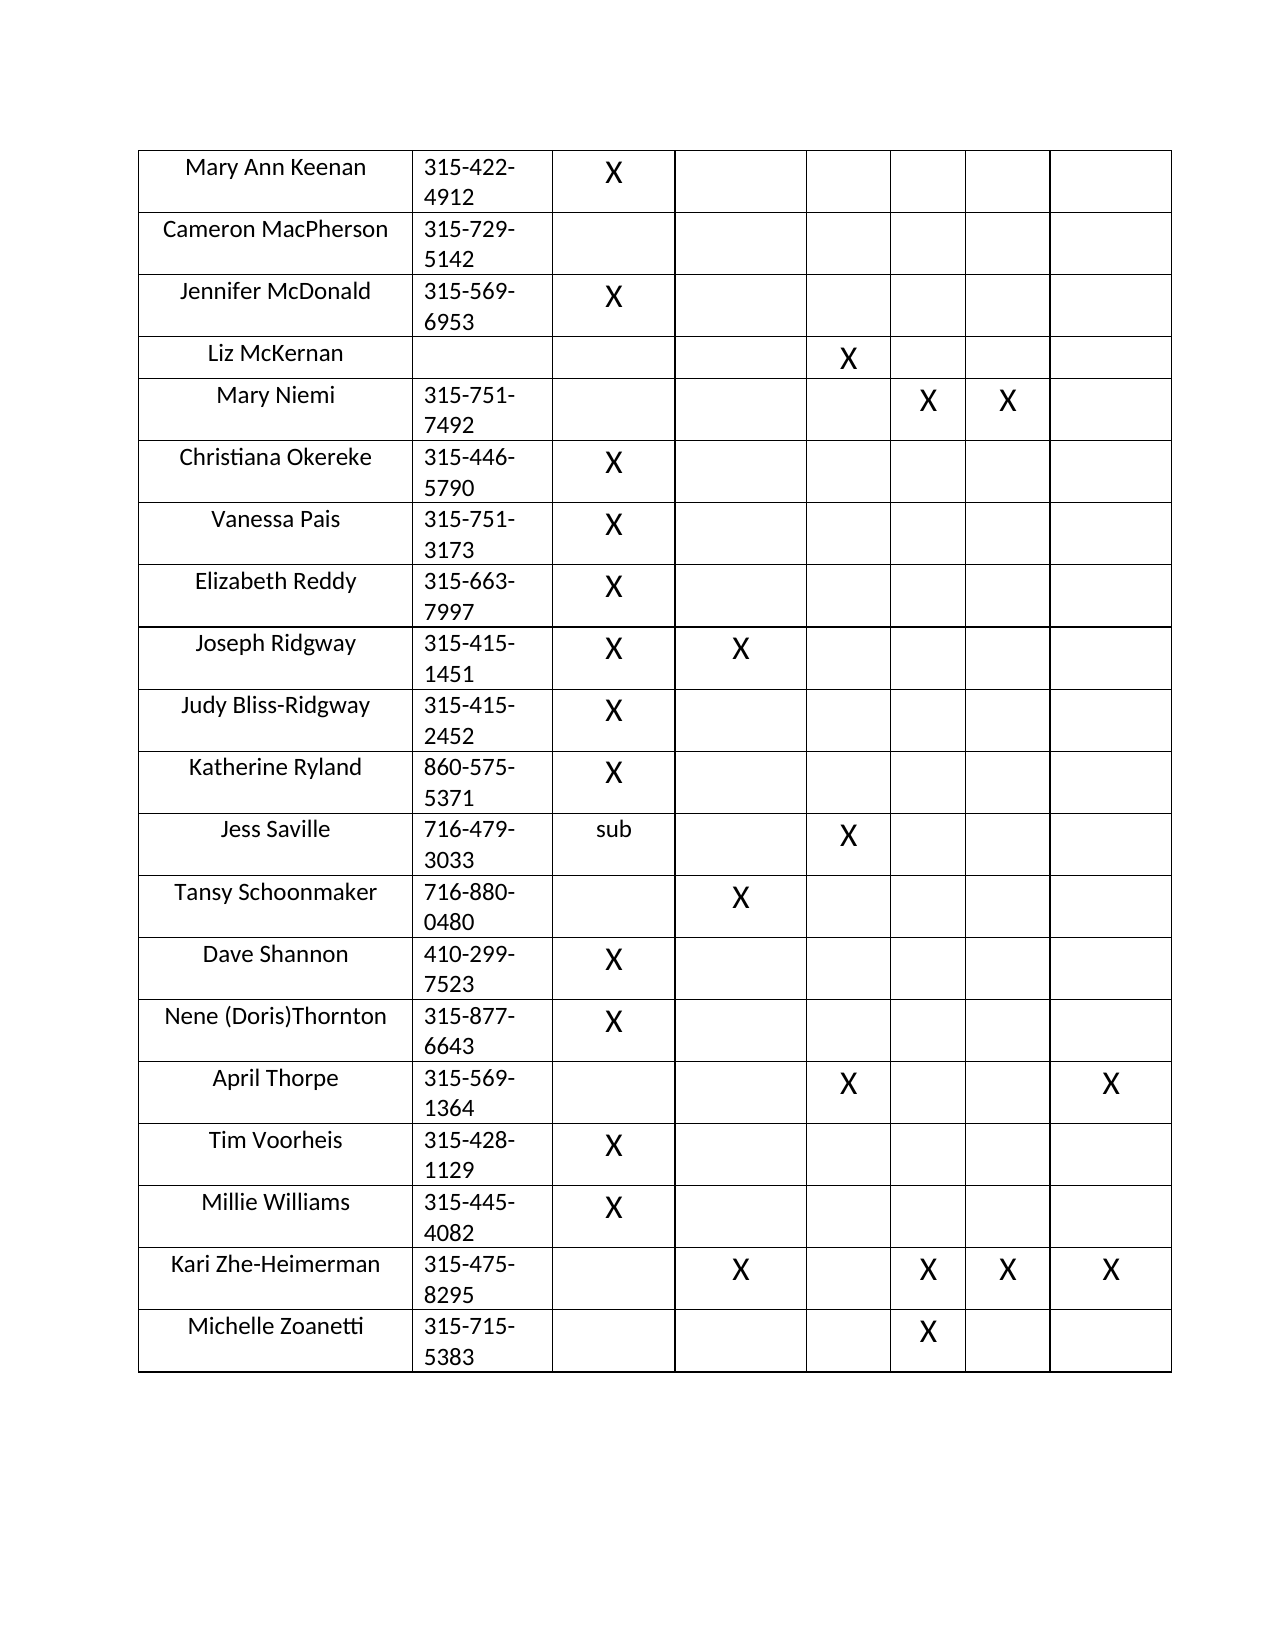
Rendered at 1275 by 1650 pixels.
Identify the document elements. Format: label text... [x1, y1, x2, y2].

table_cell [891, 1062, 965, 1123]
table_cell [553, 213, 674, 274]
table_cell Dave Shannon [139, 938, 412, 999]
table_cell [676, 213, 806, 274]
table_cell [891, 628, 965, 688]
table_cell [891, 1000, 965, 1061]
table_cell [891, 503, 965, 564]
table_cell Kari Zhe-Heimerman [139, 1248, 412, 1309]
table_cell X [807, 337, 890, 378]
table_cell Katherine Ryland [139, 752, 412, 813]
table_cell [891, 275, 965, 336]
table_cell Judy Bliss-Ridgway [139, 690, 412, 751]
table_cell 315-729-5142 [413, 213, 552, 274]
table_cell [1051, 876, 1171, 937]
table_cell Nene (Doris)Thornton [139, 1000, 412, 1061]
table_cell X [553, 1000, 674, 1061]
table_cell [891, 151, 965, 212]
table_cell 315-422-4912 [413, 151, 552, 212]
table_cell X [553, 1124, 674, 1185]
table_cell [807, 1248, 890, 1309]
table_cell [1051, 275, 1171, 336]
table_cell X [553, 1186, 674, 1247]
table_cell 315-663-7997 [413, 565, 552, 626]
table_cell [966, 151, 1049, 212]
table_cell [891, 441, 965, 502]
table_cell [807, 503, 890, 564]
table_cell Jennifer McDonald [139, 275, 412, 336]
table_cell Liz McKernan [139, 337, 412, 378]
table_cell Mary Ann Keenan [139, 151, 412, 212]
table_cell Vanessa Pais [139, 503, 412, 564]
table_cell Cameron MacPherson [139, 213, 412, 274]
table_cell [1051, 690, 1171, 751]
table_cell [1051, 1124, 1171, 1185]
table_cell X [807, 814, 890, 875]
table_cell [676, 690, 806, 751]
table_cell X [676, 628, 806, 688]
table_cell X [891, 379, 965, 440]
table_cell [807, 1310, 890, 1371]
table_cell [966, 213, 1049, 274]
table_cell Joseph Ridgway [139, 628, 412, 688]
table_cell Jess Saville [139, 814, 412, 875]
table_cell [966, 337, 1049, 378]
table_cell X [966, 1248, 1049, 1309]
table_cell [807, 690, 890, 751]
table_cell [1051, 1000, 1171, 1061]
table_cell [966, 1124, 1049, 1185]
table_cell [807, 752, 890, 813]
table_cell Christiana Okereke [139, 441, 412, 502]
table_cell [553, 1310, 674, 1371]
table_cell [1051, 938, 1171, 999]
table_cell [891, 1186, 965, 1247]
table_cell [676, 503, 806, 564]
table_cell [807, 1186, 890, 1247]
table_cell [1051, 441, 1171, 502]
table_cell [1051, 151, 1171, 212]
table_cell 315-428-1129 [413, 1124, 552, 1185]
table_cell X [966, 379, 1049, 440]
table_cell [891, 337, 965, 378]
table_cell 410-299-7523 [413, 938, 552, 999]
table_cell X [1051, 1062, 1171, 1123]
table_cell [553, 876, 674, 937]
table_cell [807, 379, 890, 440]
table_cell [807, 1000, 890, 1061]
table_cell [1051, 752, 1171, 813]
table_cell [1051, 1186, 1171, 1247]
table_cell 315-475-8295 [413, 1248, 552, 1309]
table_cell [891, 565, 965, 626]
table_cell 315-569-6953 [413, 275, 552, 336]
table_cell [1051, 213, 1171, 274]
table_cell Tansy Schoonmaker [139, 876, 412, 937]
table_cell [1051, 1310, 1171, 1371]
table_cell [891, 213, 965, 274]
table_cell X [807, 1062, 890, 1123]
table_cell [676, 1186, 806, 1247]
table_cell [966, 503, 1049, 564]
table_cell [966, 1062, 1049, 1123]
table_cell 315-751-3173 [413, 503, 552, 564]
table_cell X [553, 752, 674, 813]
table_cell X [553, 628, 674, 688]
table_cell [676, 337, 806, 378]
table_cell 716-479-3033 [413, 814, 552, 875]
table_cell [807, 628, 890, 688]
table_cell Millie Williams [139, 1186, 412, 1247]
table_cell [891, 752, 965, 813]
table_cell 315-415-1451 [413, 628, 552, 688]
table_cell 315-569-1364 [413, 1062, 552, 1123]
table_cell X [891, 1310, 965, 1371]
table_cell X [553, 441, 674, 502]
table_cell [676, 752, 806, 813]
table_cell 860-575-5371 [413, 752, 552, 813]
table_cell [966, 814, 1049, 875]
table_cell [807, 876, 890, 937]
table_cell [966, 690, 1049, 751]
table_cell [676, 1000, 806, 1061]
table_cell [966, 628, 1049, 688]
table_cell [553, 337, 674, 378]
table_cell [807, 213, 890, 274]
table_cell [891, 876, 965, 937]
table_cell [553, 379, 674, 440]
table_cell [676, 565, 806, 626]
table_cell [676, 1062, 806, 1123]
table_cell [966, 1000, 1049, 1061]
table_cell [807, 1124, 890, 1185]
table_cell sub [553, 814, 674, 875]
table_cell [891, 938, 965, 999]
table_cell 716-880-0480 [413, 876, 552, 937]
table_cell Tim Voorheis [139, 1124, 412, 1185]
table_cell Michelle Zoanetti [139, 1310, 412, 1371]
table_cell X [553, 151, 674, 212]
table_cell [807, 565, 890, 626]
table_cell [676, 938, 806, 999]
table_cell [891, 1124, 965, 1185]
table_cell X [1051, 1248, 1171, 1309]
table_cell [807, 441, 890, 502]
table_cell [1051, 379, 1171, 440]
table_cell X [676, 876, 806, 937]
table_cell [966, 565, 1049, 626]
table_cell [891, 690, 965, 751]
table_cell [807, 151, 890, 212]
table_cell April Thorpe [139, 1062, 412, 1123]
table_cell [1051, 814, 1171, 875]
table_cell X [891, 1248, 965, 1309]
table_cell [966, 876, 1049, 937]
table_cell [676, 151, 806, 212]
table_cell [1051, 337, 1171, 378]
table_cell [676, 275, 806, 336]
table_cell [966, 938, 1049, 999]
table_cell [676, 1124, 806, 1185]
table_cell [807, 275, 890, 336]
table_cell X [553, 938, 674, 999]
table_cell 315-877-6643 [413, 1000, 552, 1061]
table_cell 315-415-2452 [413, 690, 552, 751]
table_cell [966, 441, 1049, 502]
table_cell Elizabeth Reddy [139, 565, 412, 626]
table_cell 315-715-5383 [413, 1310, 552, 1371]
table_cell 315-445-4082 [413, 1186, 552, 1247]
table_cell X [676, 1248, 806, 1309]
table_cell [966, 1186, 1049, 1247]
table_cell X [553, 690, 674, 751]
table_cell [553, 1062, 674, 1123]
table_cell [966, 1310, 1049, 1371]
table_cell [807, 938, 890, 999]
table_cell 315-751-7492 [413, 379, 552, 440]
table_cell [413, 337, 552, 378]
table_cell [966, 752, 1049, 813]
table_cell [676, 1310, 806, 1371]
table_cell [676, 379, 806, 440]
table_cell [1051, 565, 1171, 626]
table_cell [553, 1248, 674, 1309]
table_cell [891, 814, 965, 875]
table_cell [676, 814, 806, 875]
table_cell Mary Niemi [139, 379, 412, 440]
table_cell 315-446-5790 [413, 441, 552, 502]
table_cell [676, 441, 806, 502]
table_cell X [553, 503, 674, 564]
table_cell X [553, 275, 674, 336]
table_cell X [553, 565, 674, 626]
table_cell [1051, 628, 1171, 688]
table_cell [966, 275, 1049, 336]
table_cell [1051, 503, 1171, 564]
